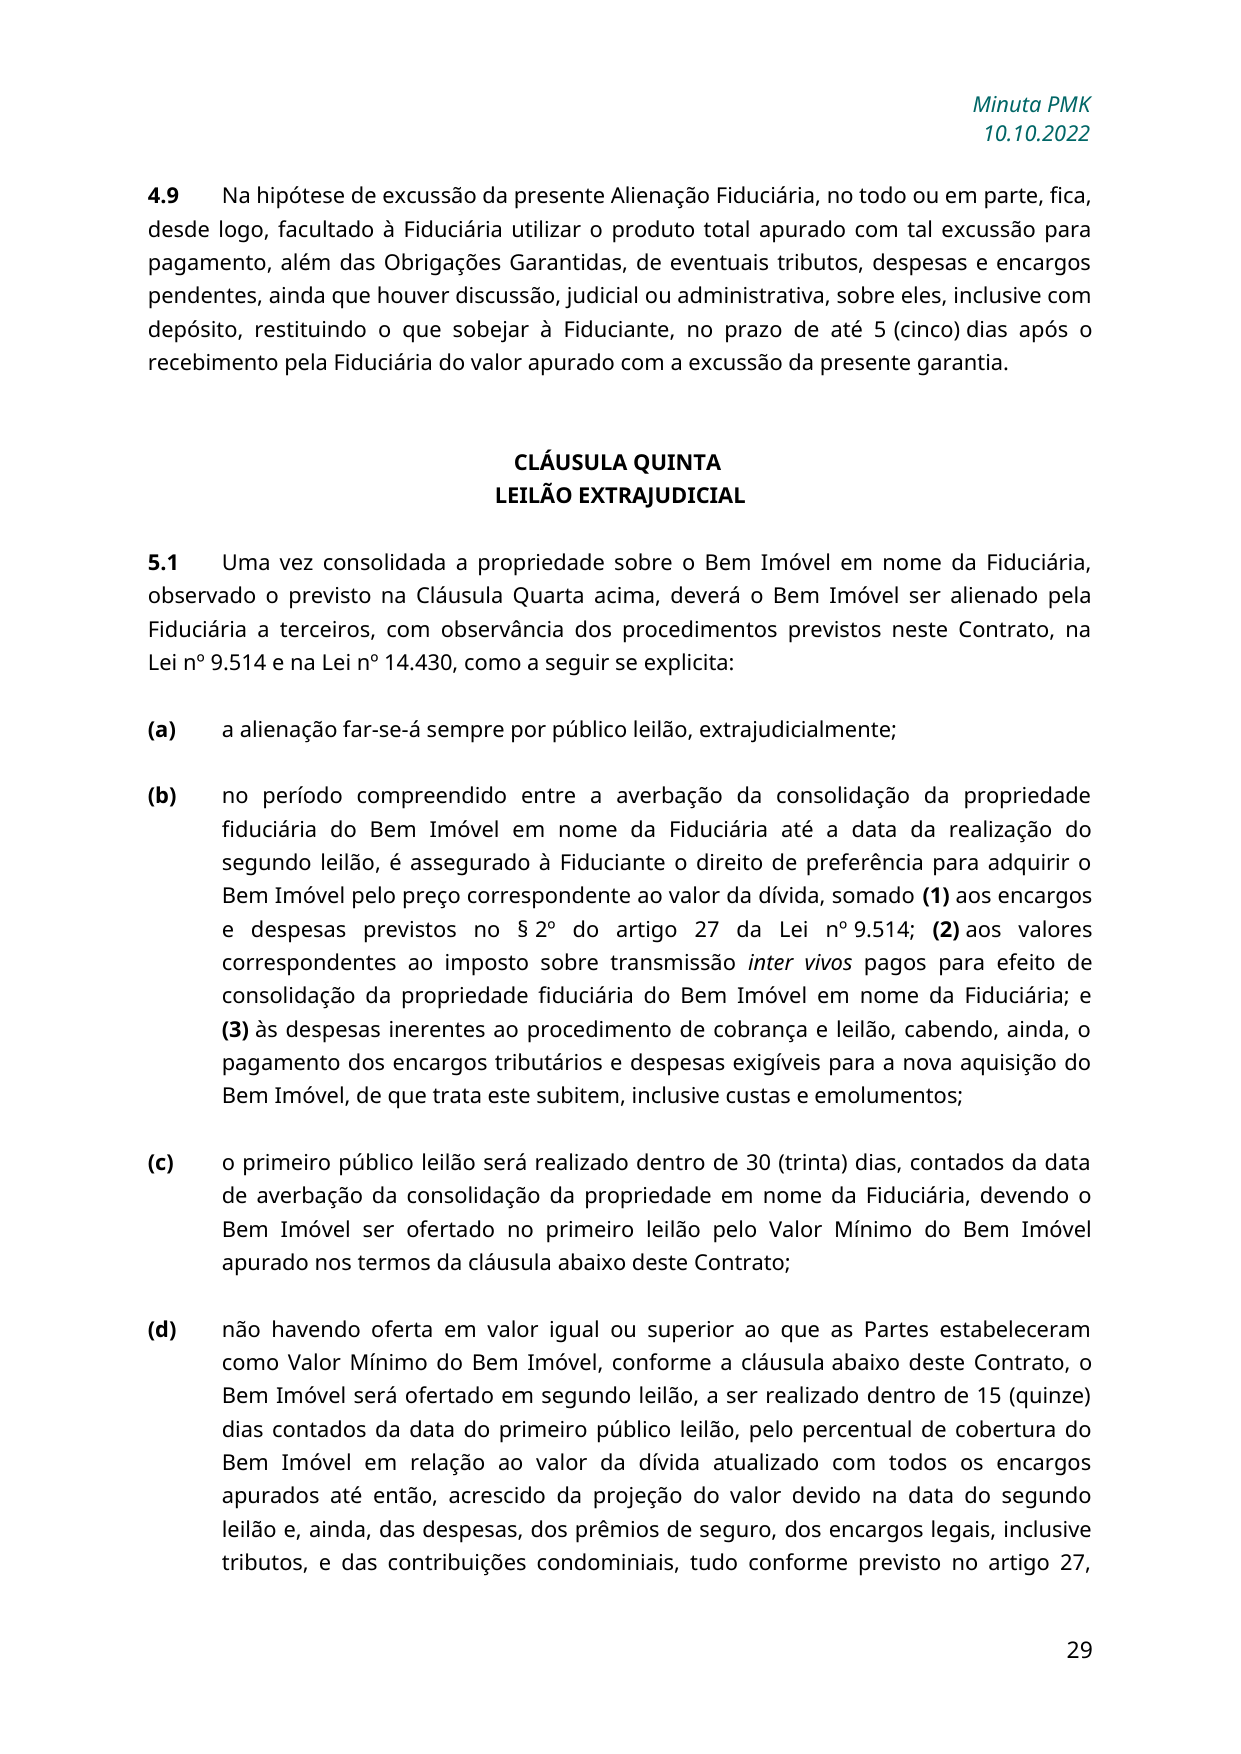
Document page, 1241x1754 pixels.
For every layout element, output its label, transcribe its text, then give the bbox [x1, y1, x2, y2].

text o primeiro público leilão será realizado dentro de 30 (trinta) dias, contados da data de averbação da consolidação da propriedade em nome da Fiduciária, devendo o Bem Imóvel ser ofertado no primeiro leilão pelo Valor Mínimo do Bem Imóvel apurado nos termos da cláusula 6.1 abaixo deste Contrato; [148, 1144, 1092, 1277]
text CLÁUSULA QUINTA LEILÃO EXTRAJUDICIAL [0, 444, 1092, 511]
text Na hipótese de excussão da presente Alienação Fiduciária, no todo ou em parte, fica, desde logo, facultado à Fiduciária utilizar o produto total apurado com tal excussão para pagamento, além das Obrigações Garantidas, de eventuais tributos, despesas e encargos pendentes, ainda que houver discussão, judicial ou administrativa, sobre eles, inclusive com depósito, restituindo o que sobejar à Fiduciante, no prazo de até 5 (cinco) dias após o recebimento pela Fiduciária do valor apurado com a excussão da presente garantia. [148, 177, 1092, 377]
text Uma vez consolidada a propriedade sobre o Bem Imóvel em nome da Fiduciária, observado o previsto na Cláusula Quarta acima, deverá o Bem Imóvel ser alienado pela Fiduciária a terceiros, com observância dos procedimentos previstos neste Contrato, na Lei nº 9.514 e na Lei nº 14.430, como a seguir se explicita: [148, 544, 1092, 677]
text no período compreendido entre a averbação da consolidação da propriedade fiduciária do Bem Imóvel em nome da Fiduciária até a data da realização do segundo leilão, é assegurado à Fiduciante o direito de preferência para adquirir o Bem Imóvel pelo preço correspondente ao valor da dívida, somado (1) aos encargos e despesas previstos no § 2º do artigo 27 da Lei nº 9.514; (2) aos valores correspondentes ao imposto sobre transmissão inter vivos pagos para efeito de consolidação da propriedade fiduciária do Bem Imóvel em nome da Fiduciária; e (3) às despesas inerentes ao procedimento de cobrança e leilão, cabendo, ainda, o pagamento dos encargos tributários e despesas exigíveis para a nova aquisição do Bem Imóvel, de que trata este subitem, inclusive custas e emolumentos; [148, 777, 1092, 1111]
text a alienação far-se-á sempre por público leilão, extrajudicialmente; [148, 711, 1092, 744]
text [148, 1311, 1092, 1577]
